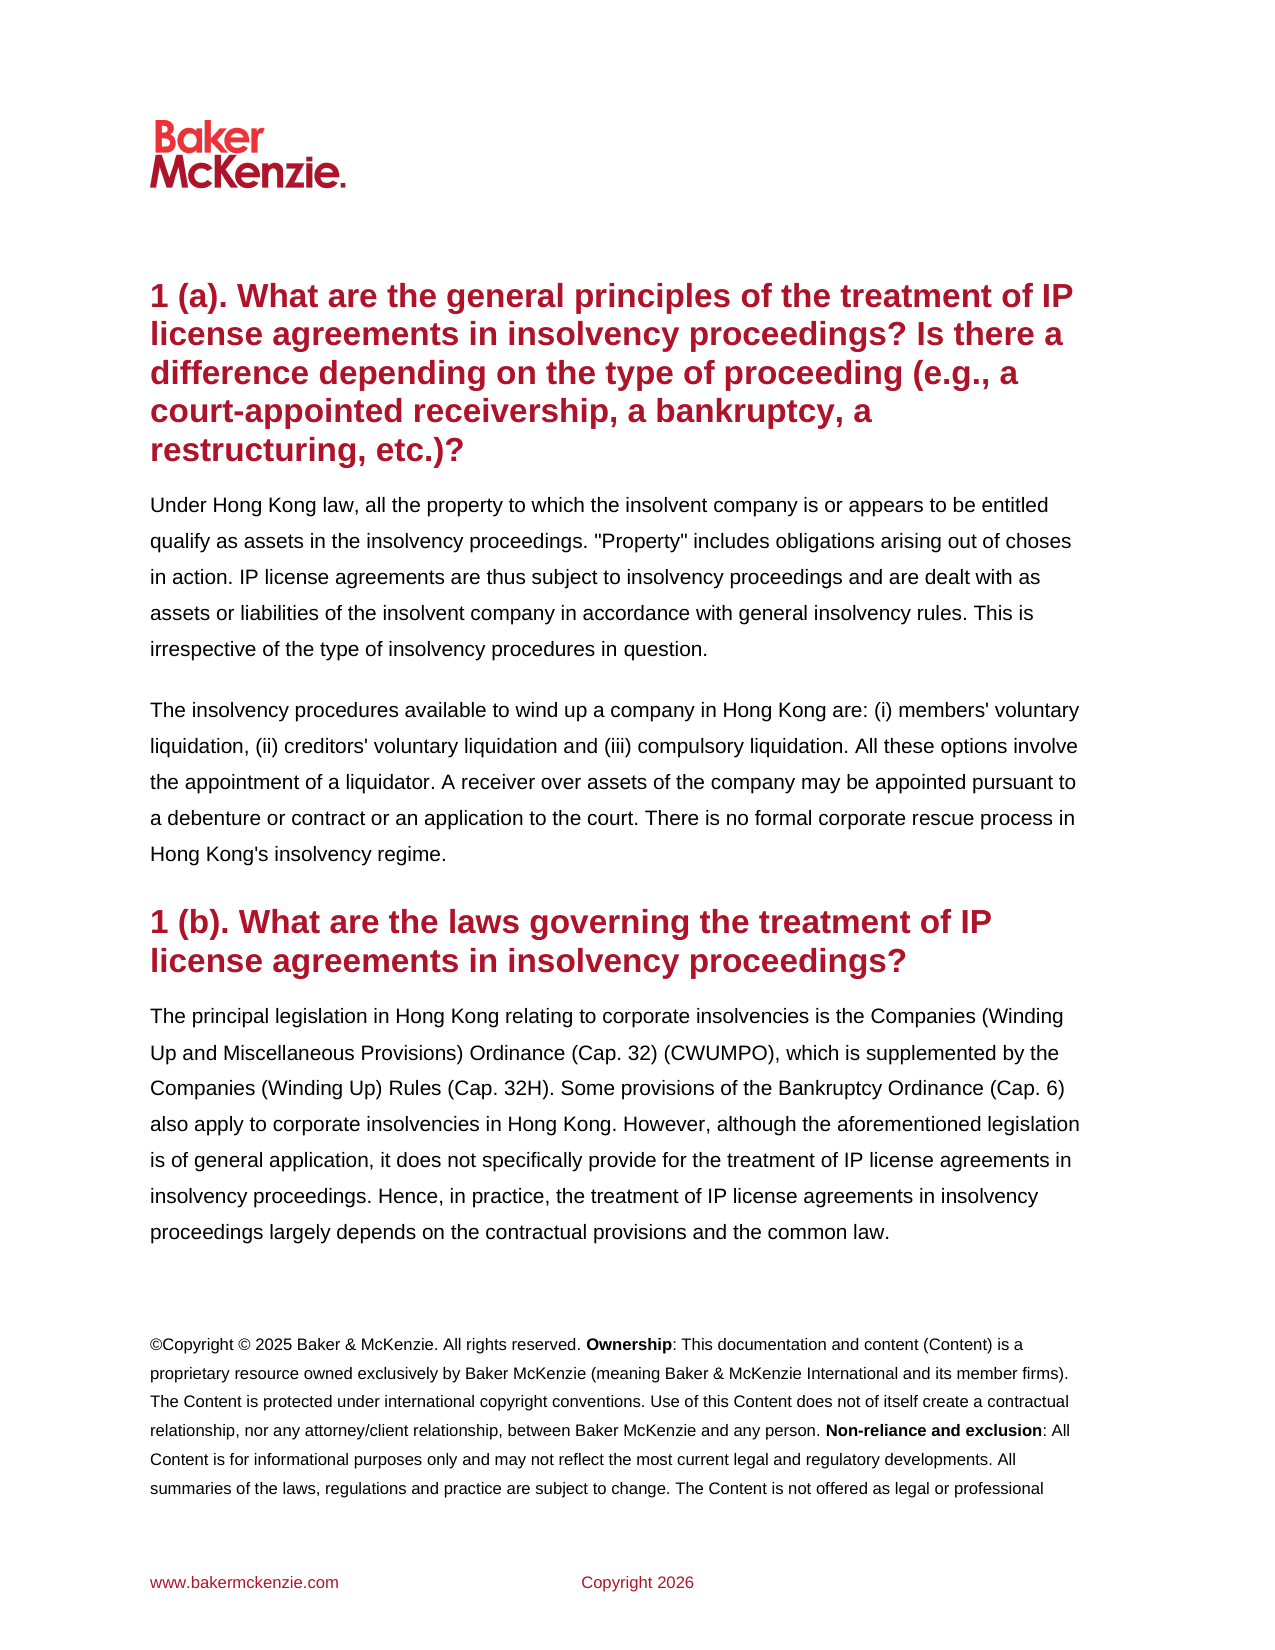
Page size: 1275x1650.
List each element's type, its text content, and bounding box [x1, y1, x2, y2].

picture [150, 120, 346, 189]
